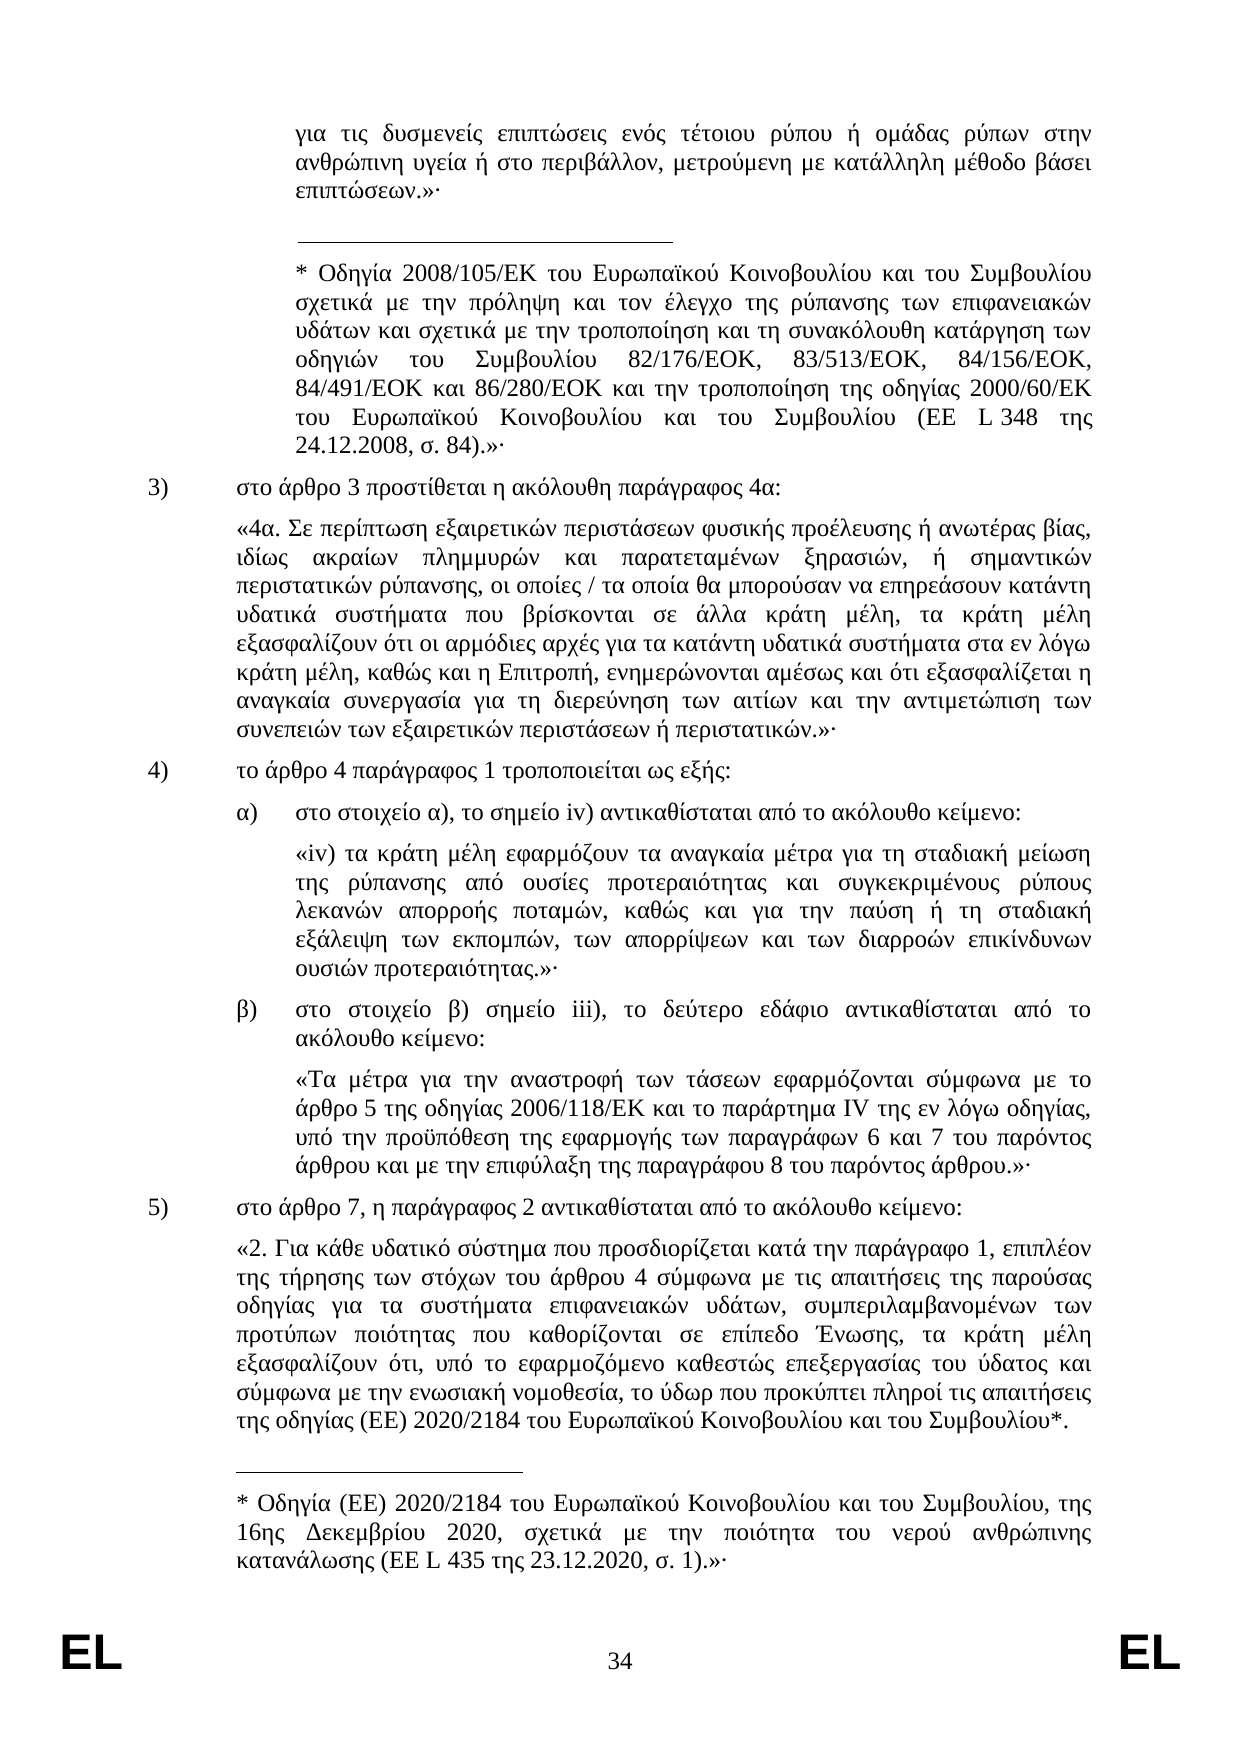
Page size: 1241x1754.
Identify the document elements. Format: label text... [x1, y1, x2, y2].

text «2. Για κάθε υδατικό σύστημα που προσδιορίζεται κατά την παράγραφο 1, επιπλέον της τήρησης των στόχων του άρθρου 4 σύμφωνα με τις απαιτήσεις της παρούσας οδηγίας για τα συστήματα επιφανειακών υδάτων, συμπεριλαμβανομένων των προτύπων ποιότητας που καθορίζονται σε επίπεδο Ένωσης, τα κράτη μέλη εξασφαλίζουν ότι, υπό το εφαρμοζόμενο καθεστώς επεξεργασίας του ύδατος και σύμφωνα με την ενωσιακή νομοθεσία, το ύδωρ που προκύπτει πληροί τις απαιτήσεις της οδηγίας (ΕΕ) 2020/2184 του Ευρωπαϊκού Κοινοβουλίου και του Συμβουλίου*. [236, 1233, 1093, 1434]
text «iv) τα κράτη μέλη εφαρμόζουν τα αναγκαία μέτρα για τη σταδιακή μείωση της ρύπανσης από ουσίες προτεραιότητας και συγκεκριμένους ρύπους λεκανών απορροής ποταμών, καθώς και για την παύση ή τη σταδιακή εξάλειψη των εκπομπών, των απορρίψεων και των διαρροών επικίνδυνων ουσιών προτεραιότητας.»· [295, 838, 1093, 982]
text 4) το άρθρο 4 παράγραφος 1 τροποποιείται ως εξής: [148, 756, 1093, 784]
text «4α. Σε περίπτωση εξαιρετικών περιστάσεων φυσικής προέλευσης ή ανωτέρας βίας, ιδίως ακραίων πλημμυρών και παρατεταμένων ξηρασιών, ή σημαντικών περιστατικών ρύπανσης, οι οποίες / τα οποία θα μπορούσαν να επηρεάσουν κατάντη υδατικά συστήματα που βρίσκονται σε άλλα κράτη μέλη, τα κράτη μέλη εξασφαλίζουν ότι οι αρμόδιες αρχές για τα κατάντη υδατικά συστήματα στα εν λόγω κράτη μέλη, καθώς και η Επιτροπή, ενημερώνονται αμέσως και ότι εξασφαλίζεται η αναγκαία συνεργασία για τη διερεύνηση των αιτίων και την αντιμετώπιση των συνεπειών των εξαιρετικών περιστάσεων ή περιστατικών.»· [236, 513, 1093, 743]
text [295, 118, 1093, 204]
text «Τα μέτρα για την αναστροφή των τάσεων εφαρμόζονται σύμφωνα με το άρθρο 5 της οδηγίας 2006/118/ΕΚ και το παράρτημα IV της εν λόγω οδηγίας, υπό την προϋπόθεση της εφαρμογής των παραγράφων 6 και 7 του παρόντος άρθρου και με την επιφύλαξη της παραγράφου 8 του παρόντος άρθρου.»· [295, 1064, 1093, 1179]
text 5) στο άρθρο 7, η παράγραφος 2 αντικαθίσταται από το ακόλουθο κείμενο: [148, 1192, 1093, 1221]
text * Οδηγία 2008/105/ΕΚ του Ευρωπαϊκού Κοινοβουλίου και του Συμβουλίου σχετικά με την πρόληψη και τον έλεγχο της ρύπανσης των επιφανειακών υδάτων και σχετικά με την τροποποίηση και τη συνακόλουθη κατάργηση των οδηγιών του Συμβουλίου 82/176/ΕΟΚ, 83/513/ΕΟΚ, 84/156/ΕΟΚ, 84/491/ΕΟΚ και 86/280/ΕΟΚ και την τροποποίηση της οδηγίας 2000/60/ΕΚ του Ευρωπαϊκού Κοινοβουλίου και του Συμβουλίου (ΕΕ L 348 της 24.12.2008, σ. 84).»· [295, 258, 1093, 459]
text β) στο στοιχείο β) σημείο iii), το δεύτερο εδάφιο αντικαθίσταται από το ακόλουθο κείμενο: [236, 994, 1093, 1052]
text α) στο στοιχείο α), το σημείο iv) αντικαθίσταται από το ακόλουθο κείμενο: [236, 797, 1093, 826]
text 3) στο άρθρο 3 προστίθεται η ακόλουθη παράγραφος 4α: [148, 472, 1093, 501]
text * Οδηγία (ΕΕ) 2020/2184 του Ευρωπαϊκού Κοινοβουλίου και του Συμβουλίου, της 16ης Δεκεμβρίου 2020, σχετικά με την ποιότητα του νερού ανθρώπινης κατανάλωσης (ΕΕ L 435 της 23.12.2020, σ. 1).»· [236, 1488, 1093, 1574]
